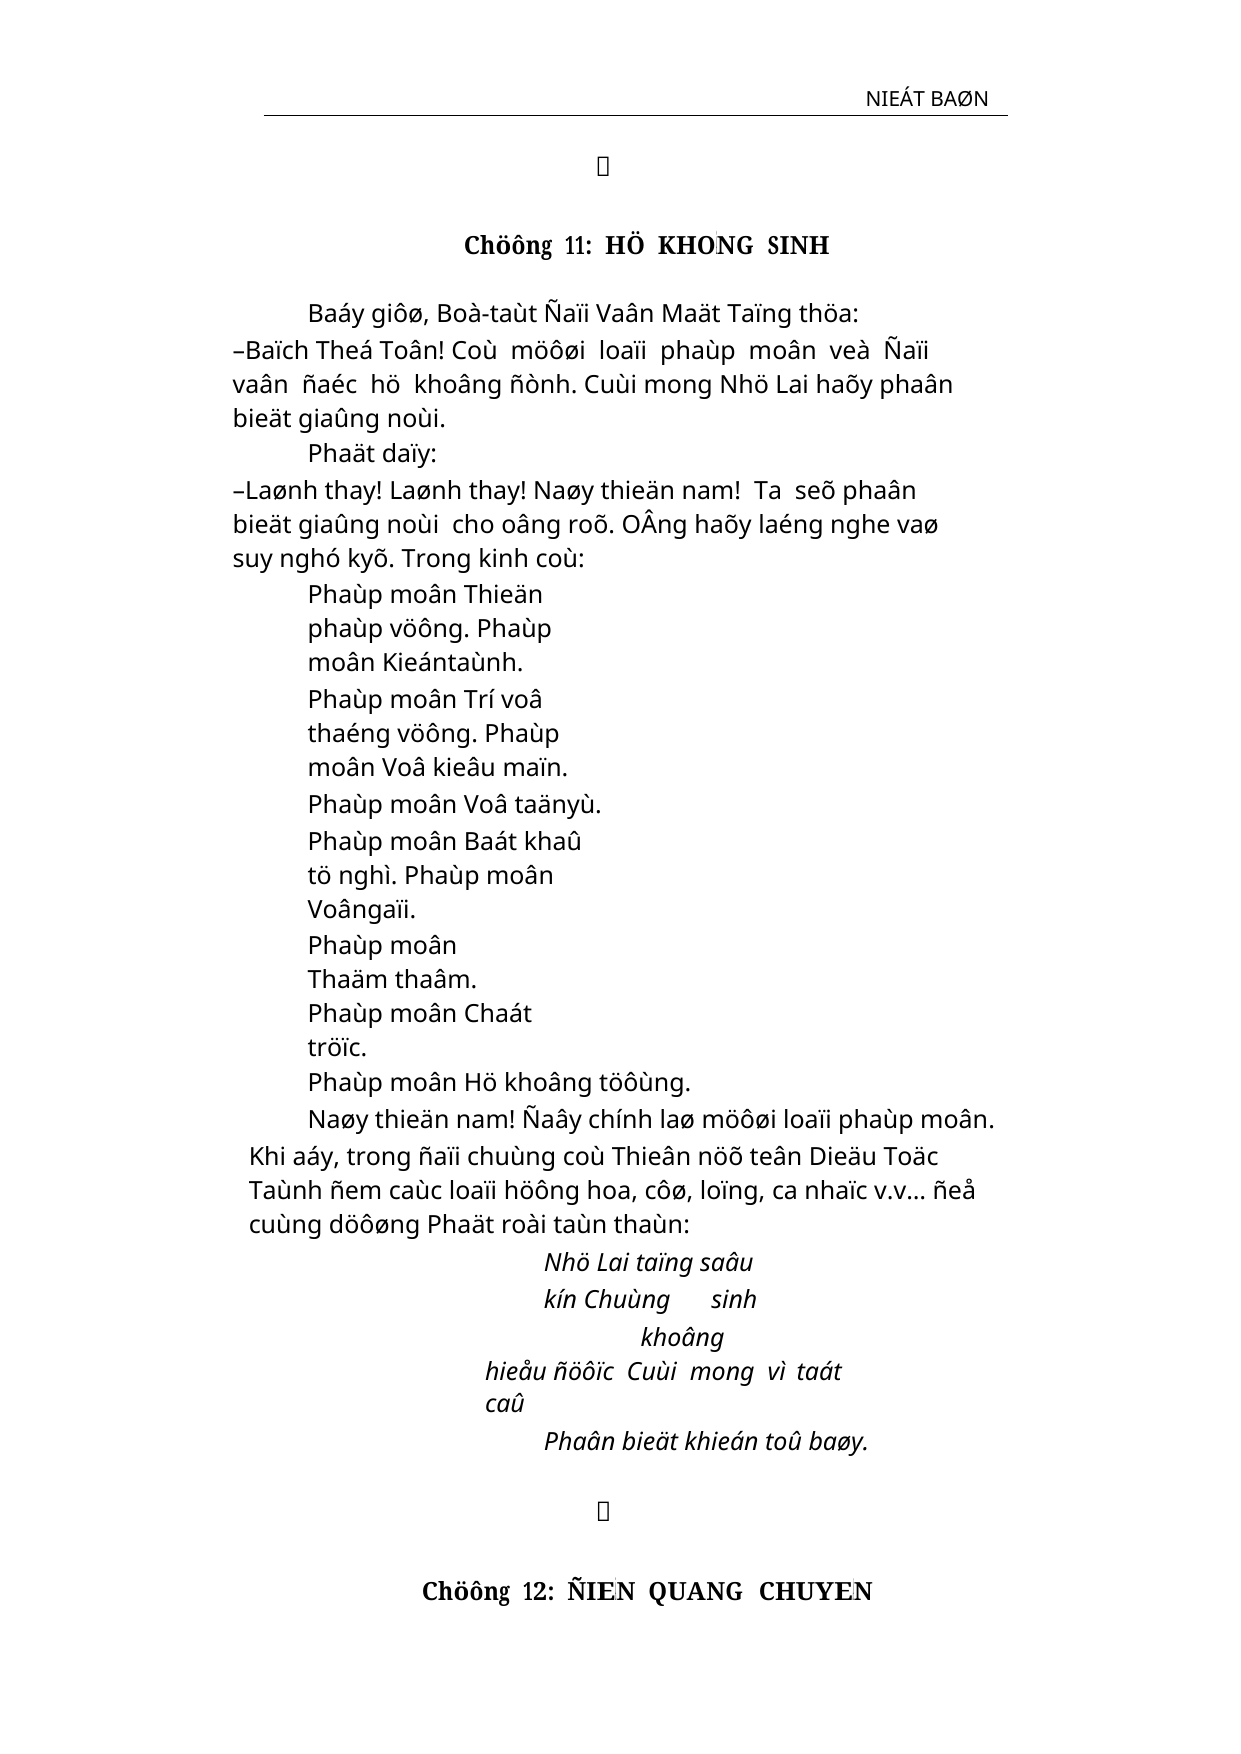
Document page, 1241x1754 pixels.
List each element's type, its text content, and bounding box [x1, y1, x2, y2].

text hieåu ñöôïc Cuùi mong vì taát [485, 1357, 1065, 1386]
text Phaùp moân Baát khaû tö nghì. Phaùp moân Voângaïi. [307, 823, 587, 926]
text Phaân bieät khieán toû baøy. [544, 1423, 1065, 1457]
text Phaùp moân Thaäm thaâm. Phaùp moân Chaát tröïc. [307, 928, 536, 1064]
text Naøy thieän nam! Ñaây chính laø möôøi loaïi phaùp moân. [307, 1101, 1065, 1135]
text Phaùp moân Thieän phaùp vöông. Phaùp moân Kieántaùnh. [307, 577, 617, 679]
text Phaùp moân Voâ taänyù. [307, 786, 1065, 821]
text –Laønh thay! Laønh thay! Naøy thieän nam! Ta seõ phaân bieät giaûng noùi cho oâng roõ. OÂng haõy laéng nghe vaø suy nghó kyõ. Trong kinh coù: [232, 473, 979, 575]
text Phaät daïy: [307, 436, 1065, 470]
text Phaùp moân Hö khoâng töôùng. [307, 1065, 1065, 1099]
subtitle Chöông 11: HÖ KHOÂNG SINH [323, 228, 970, 262]
text Phaùp moân Trí voâ thaéng vöông. Phaùp moân Voâ kieâu maïn. [307, 681, 582, 783]
subtitle  [175, 147, 1031, 184]
text –Baïch Theá Toân! Coù möôøi loaïi phaùp moân veà Ñaïi vaân ñaéc hö khoâng ñònh. Cuùi mong Nhö Lai haõy phaân bieät giaûng noùi. [232, 332, 970, 434]
text NIEÁT BAØN [175, 84, 989, 112]
text Khi aáy, trong ñaïi chuùng coù Thieân nöõ teân Dieäu Toäc Taùnh ñem caùc loaïi höông hoa, côø, loïng, ca nhaïc v.v… ñeå cuùng döôøng Phaät roài taùn thaùn: [248, 1138, 979, 1241]
text caû [485, 1386, 1065, 1420]
text Baáy giôø, Boà-taùt Ñaïi Vaân Maät Taïng thöa: [307, 295, 1065, 329]
text Nhö Lai taïng saâu kín Chuùng sinh khoâng [544, 1244, 775, 1353]
subtitle Chöông 12: ÑIEÄN QUANG CHUYEÅN [323, 1573, 971, 1607]
subtitle  [175, 1492, 1032, 1529]
